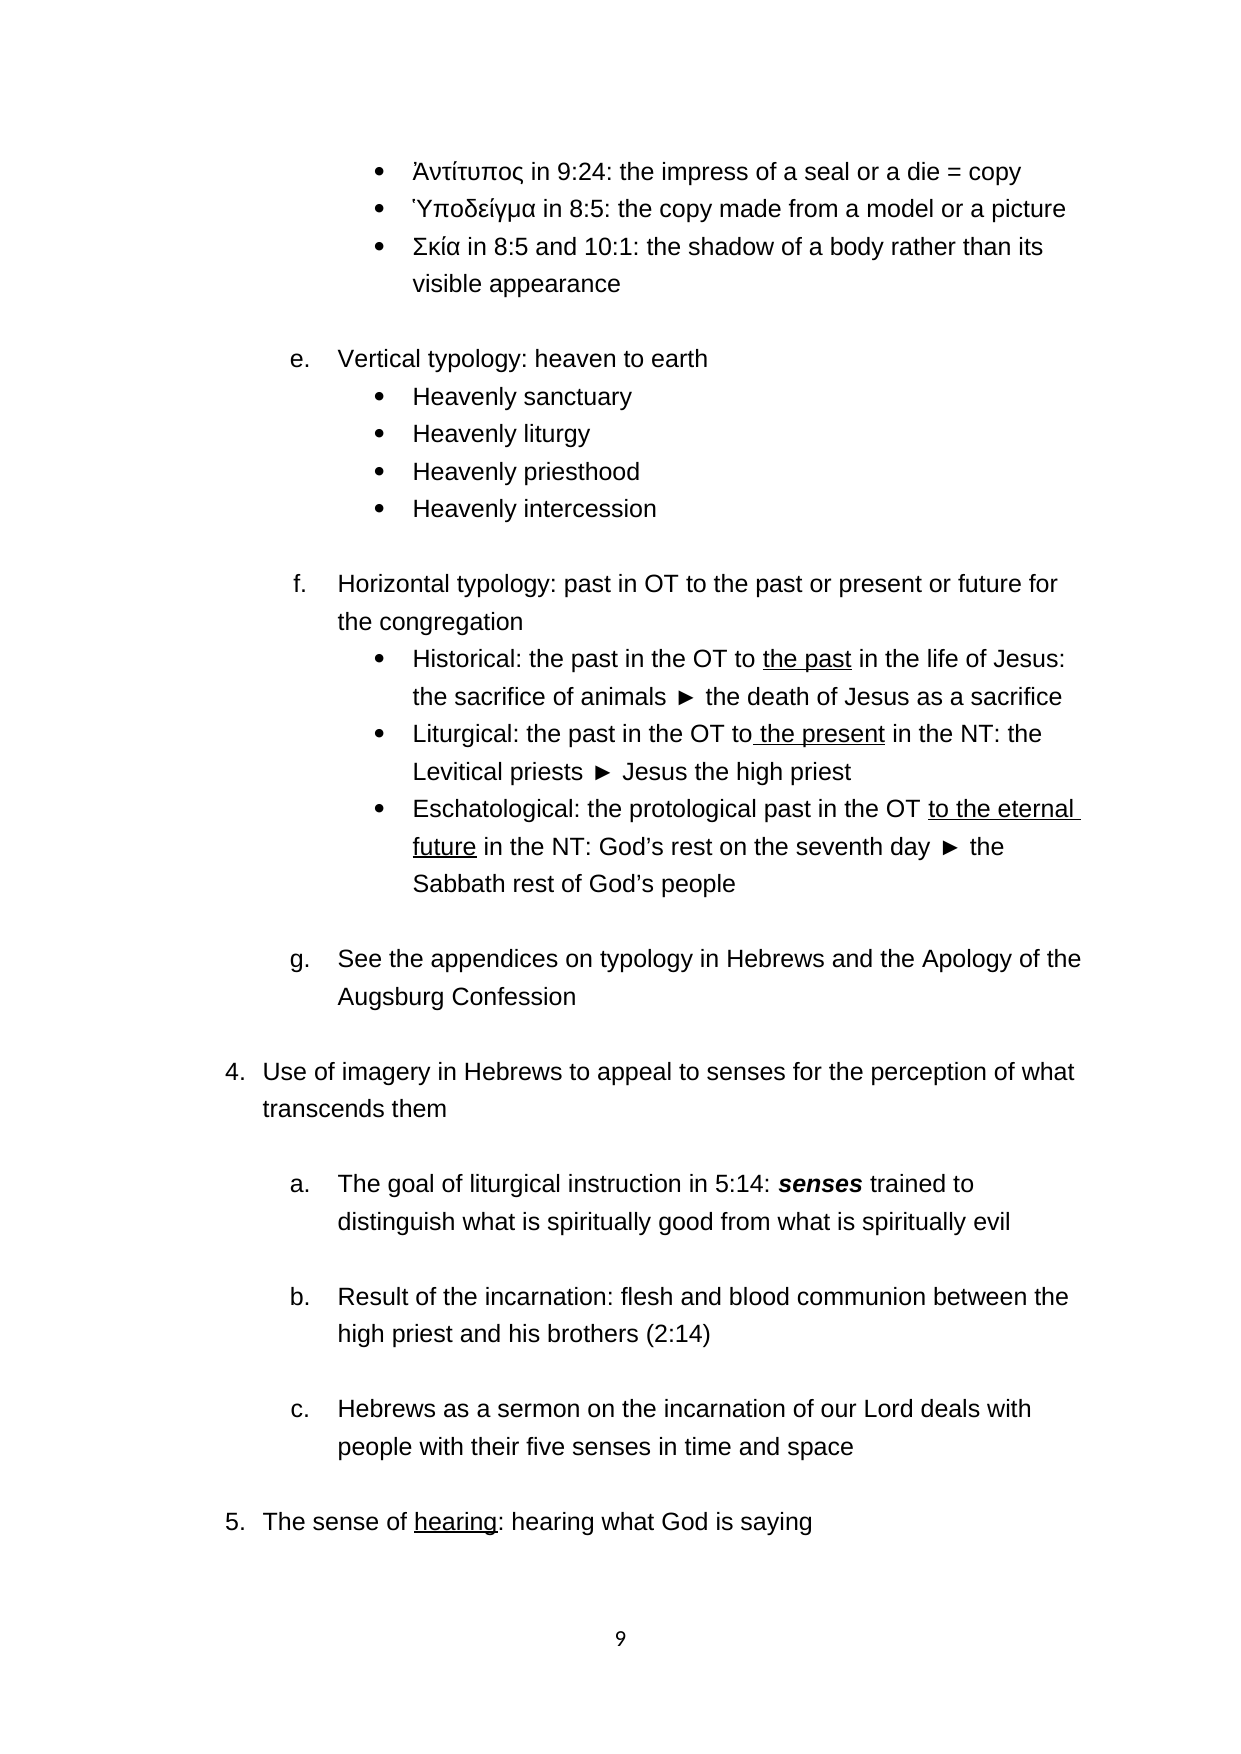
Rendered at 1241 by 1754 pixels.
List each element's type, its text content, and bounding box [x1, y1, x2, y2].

list Vertical typology: heaven to earth [300, 337, 1090, 375]
list Heavenly priesthood [375, 450, 1090, 487]
list Result of the incarnation: flesh and blood communion between the high priest and his brothers (2:14) [300, 1275, 1090, 1350]
list Ἀντίτυπος in 9:24: the impress of a seal or a die = copy [375, 150, 1090, 187]
list Ὑποδείγμα in 8:5: the copy made from a model or a picture [375, 187, 1090, 225]
list Use of imagery in Hebrews to appeal to senses for the perception of what transcends them [225, 1050, 1090, 1125]
list The sense of hearing: hearing what God is saying [225, 1500, 1090, 1537]
list Historical: the past in the OT to the past in the life of Jesus: the sacrifice of animals ► the death of Jesus as a sacrifice [375, 637, 1090, 712]
list See the appendices on typology in Hebrews and the Apology of the Augsburg Confession [300, 937, 1090, 1012]
list Horizontal typology: past in OT to the past or present or future for the congregation [300, 562, 1090, 637]
list Hebrews as a sermon on the incarnation of our Lord deals with people with their five senses in time and space [300, 1387, 1090, 1462]
list Liturgical: the past in the OT to the present in the NT: the Levitical priests ► Jesus the high priest [375, 712, 1090, 787]
list Heavenly liturgy [375, 412, 1090, 450]
list The goal of liturgical instruction in 5:14: senses trained to distinguish what is spiritually good from what is spiritually evil [300, 1162, 1090, 1237]
list Eschatological: the protological past in the OT to the eternal future in the NT: God’s rest on the seventh day ► the Sabbath rest of God’s people [375, 787, 1090, 900]
list Heavenly intercession [375, 487, 1090, 525]
list Heavenly sanctuary [375, 375, 1090, 412]
list Σκία in 8:5 and 10:1: the shadow of a body rather than its visible appearance [375, 225, 1090, 300]
